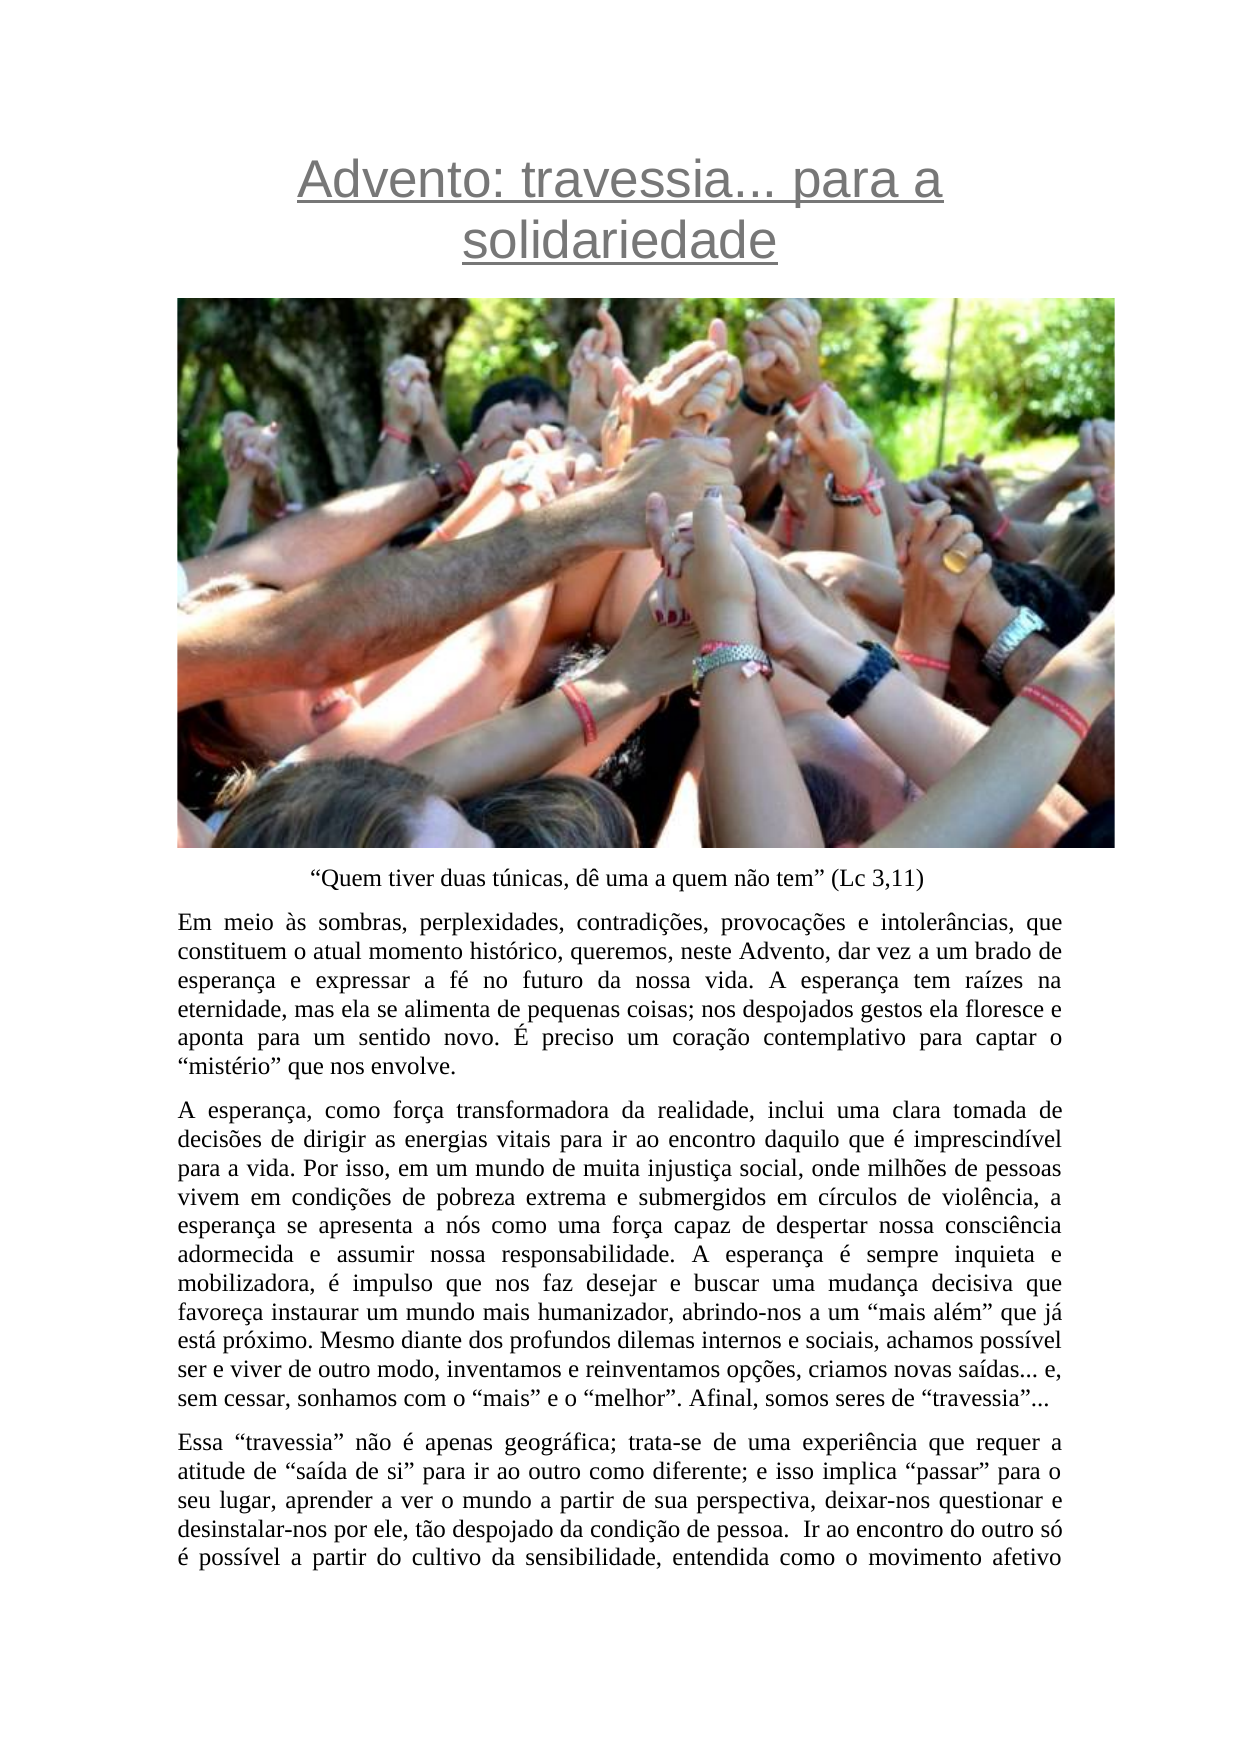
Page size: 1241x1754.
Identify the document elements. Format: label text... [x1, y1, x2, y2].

text Em meio às sombras, perplexidades, contradições, provocações e intolerâncias, que constituem o atual momento histórico, queremos, neste Advento, dar vez a um brado de esperança e expressar a fé no futuro da nossa vida. A esperança tem raízes na eternidade, mas ela se alimenta de pequenas coisas; nos despojados gestos ela floresce e aponta para um sentido novo. É preciso um coração contemplativo para captar o “mistério” que nos envolve. [177, 907, 1063, 1080]
picture [177, 298, 1115, 848]
text “Quem tiver duas túnicas, dê uma a quem não tem” (Lc 3,11) [177, 863, 1063, 892]
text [177, 1427, 1063, 1571]
text Advento: travessia... para a solidariedade [177, 148, 1063, 270]
text A esperança, como força transformadora da realidade, inclui uma clara tomada de decisões de dirigir as energias vitais para ir ao encontro daquilo que é imprescindível para a vida. Por isso, em um mundo de muita injustiça social, onde milhões de pessoas vivem em condições de pobreza extrema e submergidos em círculos de violência, a esperança se apresenta a nós como uma força capaz de despertar nossa consciência adormecida e assumir nossa responsabilidade. A esperança é sempre inquieta e mobilizadora, é impulso que nos faz desejar e buscar uma mudança decisiva que favoreça instaurar um mundo mais humanizador, abrindo-nos a um “mais além” que já está próximo. Mesmo diante dos profundos dilemas internos e sociais, achamos possível ser e viver de outro modo, inventamos e reinventamos opções, criamos novas saídas... e, sem cessar, sonhamos com o “mais” e o “melhor”. Afinal, somos seres de “travessia”... [177, 1096, 1063, 1412]
